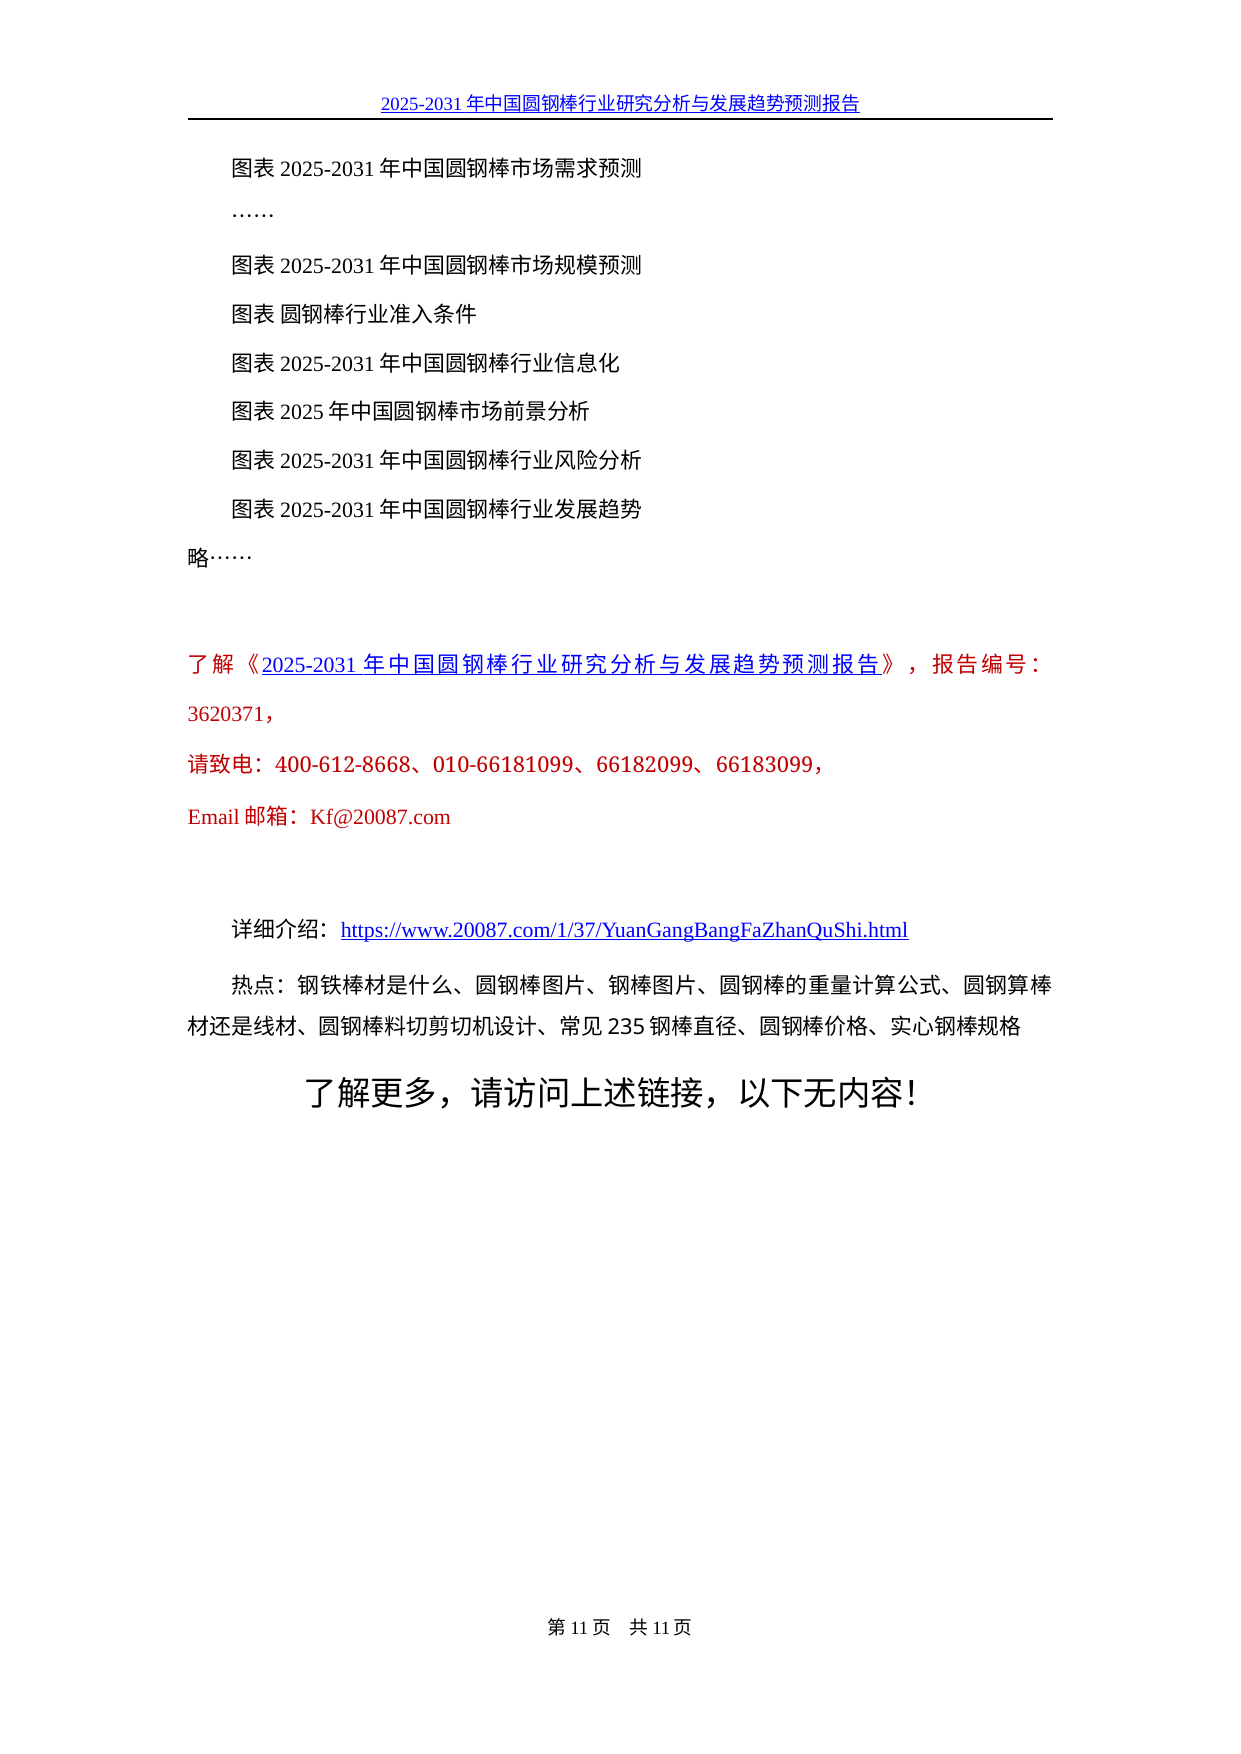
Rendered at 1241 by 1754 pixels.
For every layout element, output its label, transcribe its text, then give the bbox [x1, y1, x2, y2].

title 了解更多，请访问上述链接，以下无内容！ [187, 1059, 1053, 1124]
text 热点：钢铁棒材是什么、圆钢棒图片、钢棒图片、圆钢棒的重量计算公式、圆钢算棒材还是线材、圆钢棒料切剪切机设计、常见235钢棒直径、圆钢棒价格、实心钢棒规格 [187, 968, 1053, 1041]
text 详细介绍：https://www.20087.com/1/37/YuanGangBangFaZhanQuShi.html [187, 911, 1053, 944]
text Email邮箱：Kf@20087.com [187, 798, 1053, 831]
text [187, 150, 1053, 573]
text 请致电：400-612-8668、010-66181099、66182099、66183099， [187, 747, 1053, 779]
text 了解《2025-2031年中国圆钢棒行业研究分析与发展趋势预测报告》，报告编号：3620371， [187, 647, 1053, 728]
